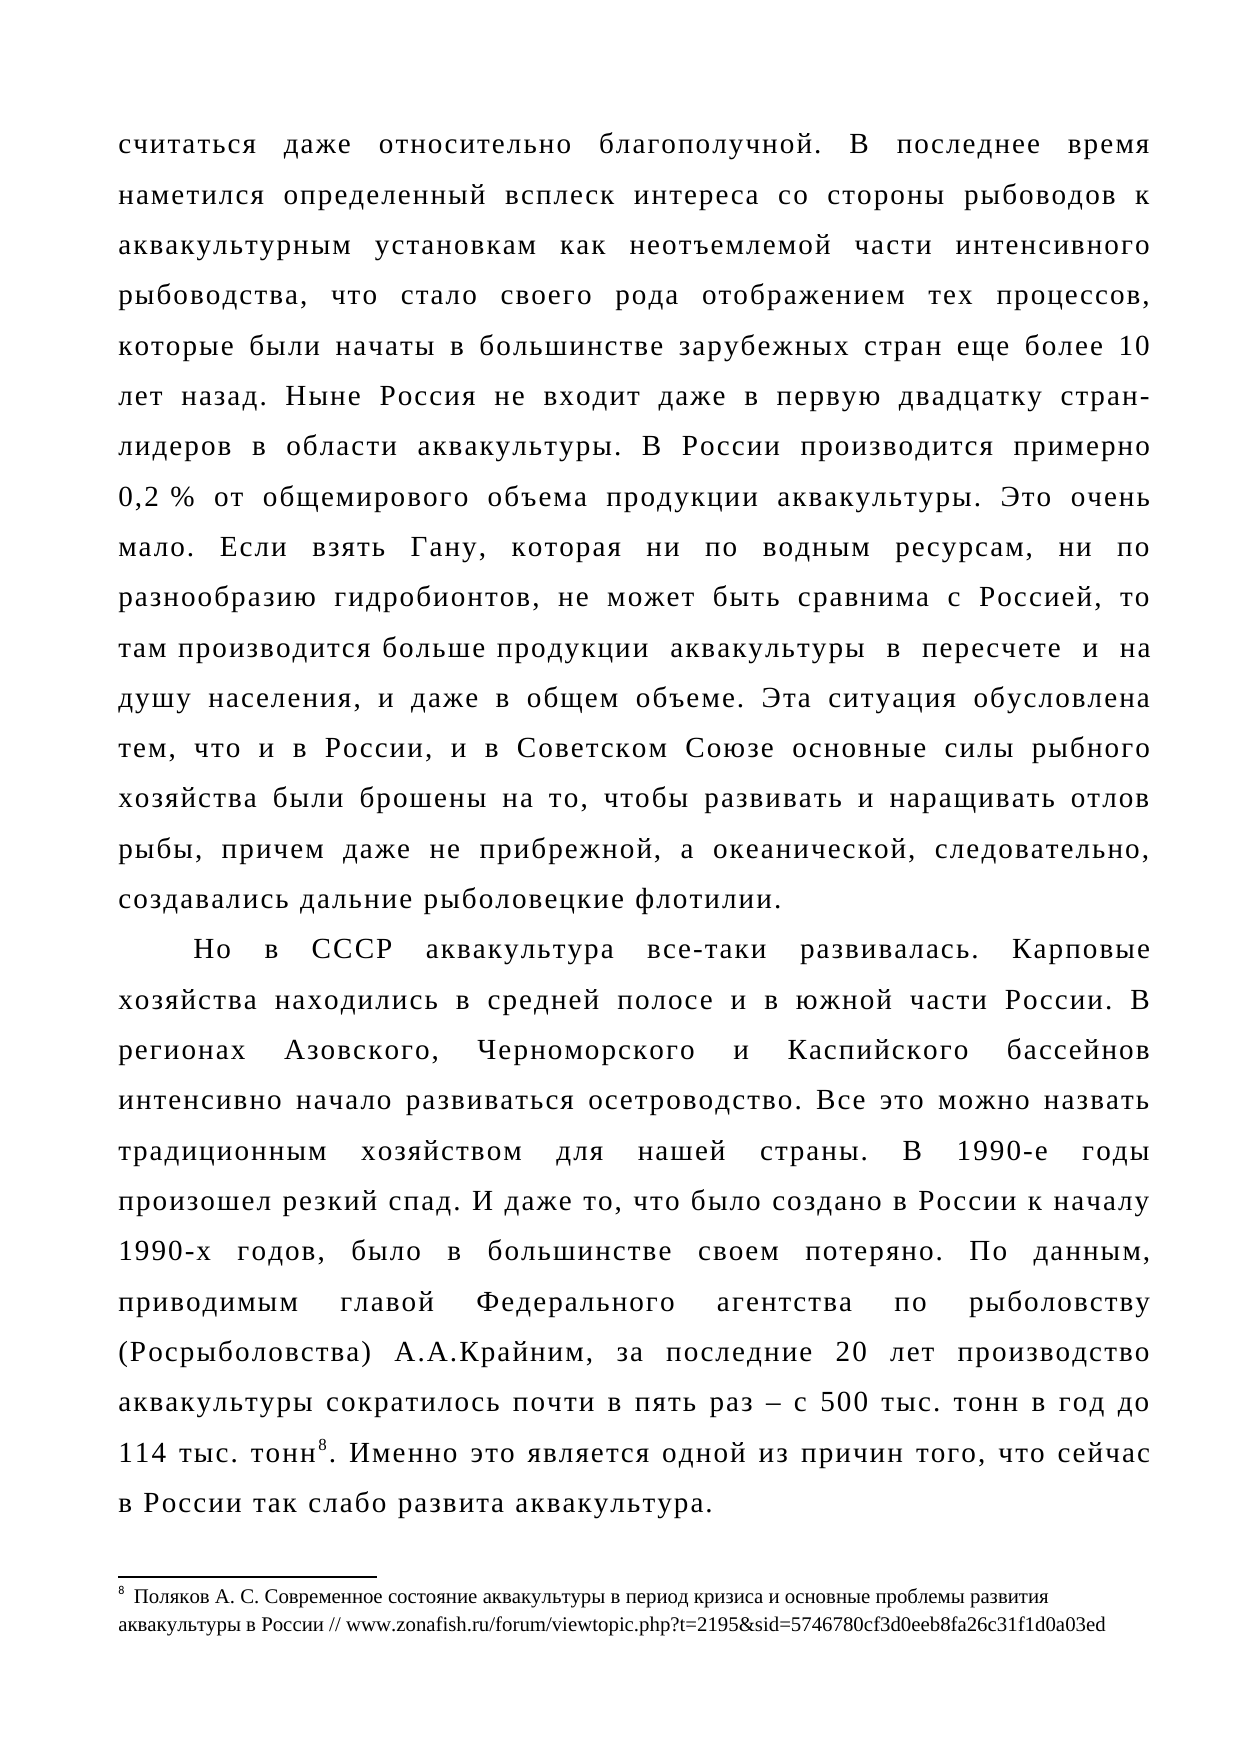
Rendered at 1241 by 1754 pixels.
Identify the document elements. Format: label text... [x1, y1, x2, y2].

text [118, 127, 1152, 915]
text Но в СССР аквакультура все-таки развивалась. Карповые хозяйства находились в средней полосе и в южной части России. В регионах Азовского, Черноморского и Каспийского бассейнов интенсивно начало развиваться осетроводство. Все это можно назвать традиционным хозяйством для нашей страны. В 1990-е годы произошел резкий спад. И даже то, что было создано в России к началу 1990-х годов, было в большинстве своем потеряно. По данным, приводимым главой Федерального агентства по рыболовству (Росрыболовства) А.А.Крайним, за последние 20 лет производство аквакультуры сократилось почти в пять раз – с 500 тыс. тонн в год до 114 тыс. тонн. Именно это является одной из причин того, что сейчас в России так слабо развита аквакультура. [118, 932, 1152, 1518]
